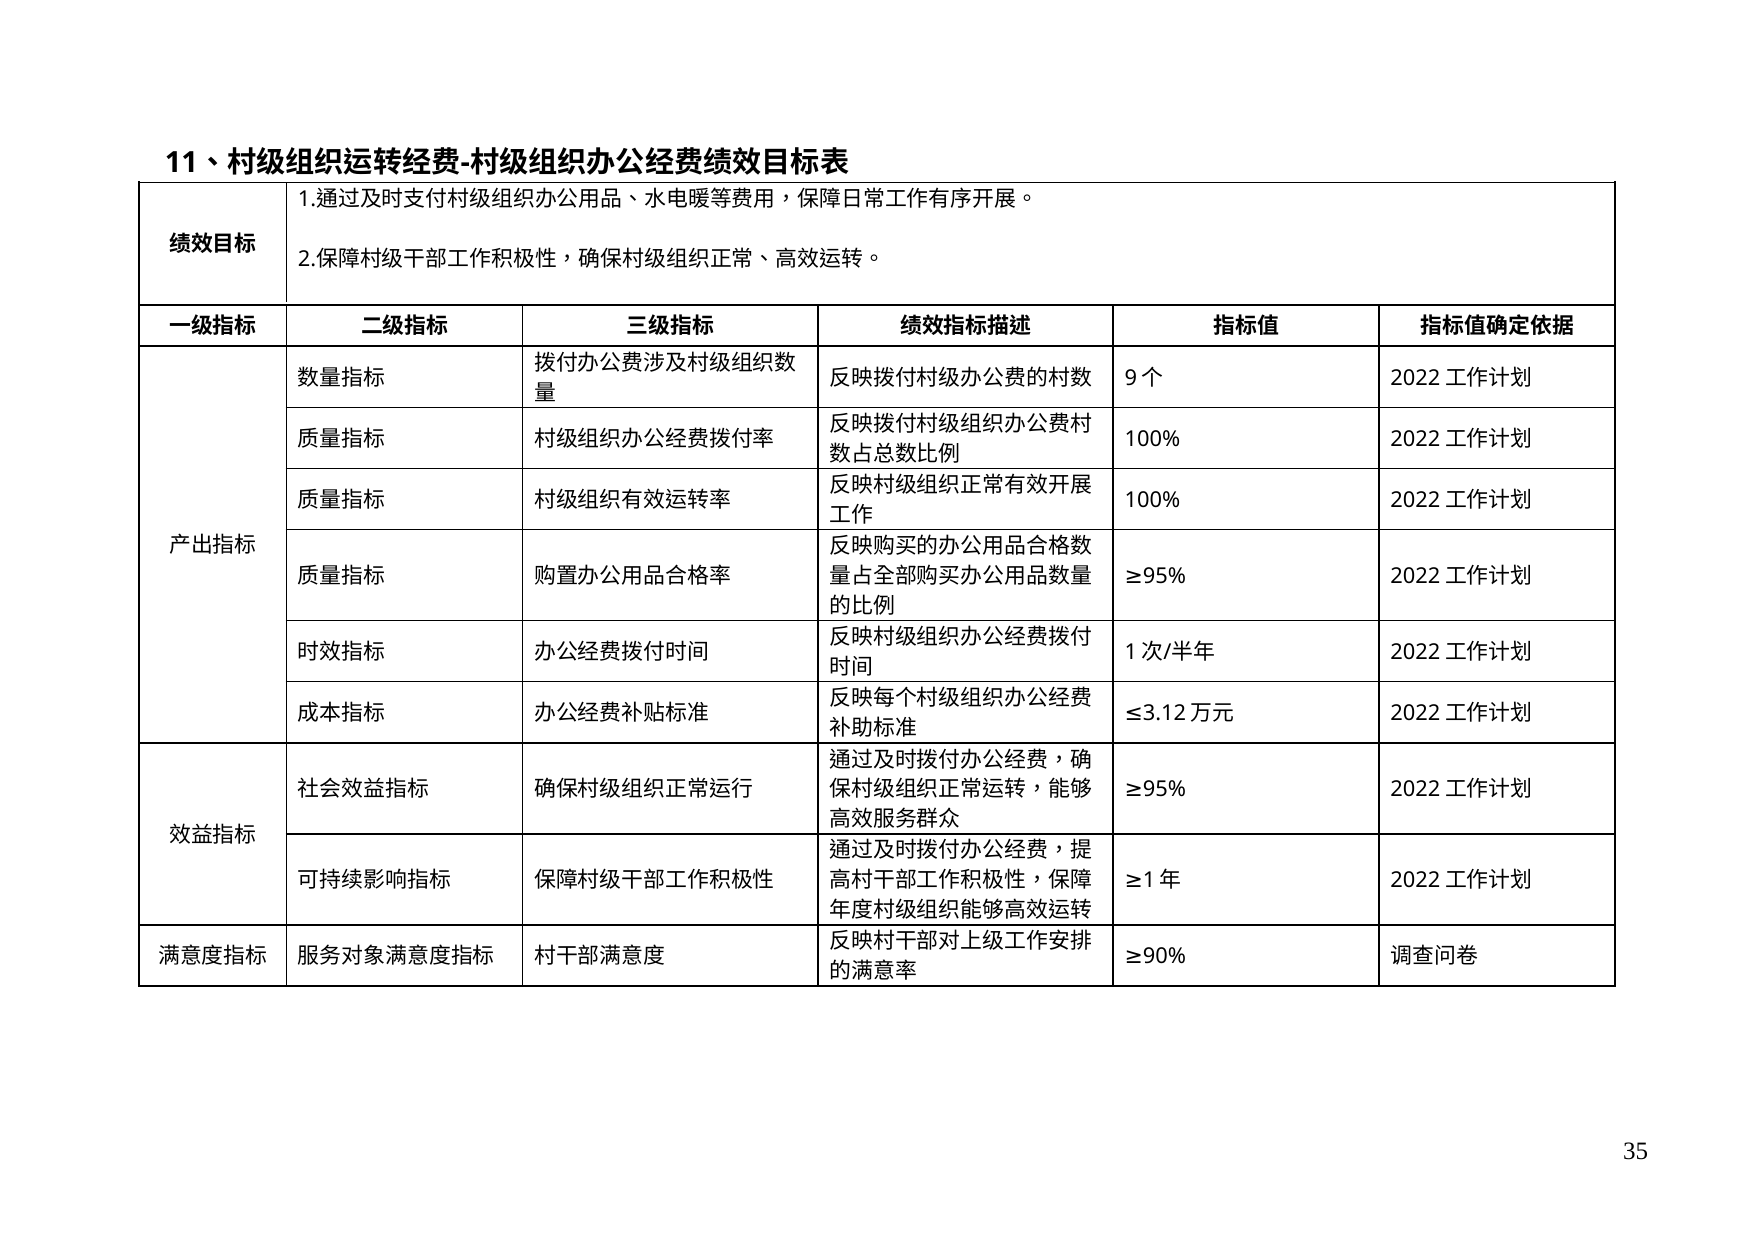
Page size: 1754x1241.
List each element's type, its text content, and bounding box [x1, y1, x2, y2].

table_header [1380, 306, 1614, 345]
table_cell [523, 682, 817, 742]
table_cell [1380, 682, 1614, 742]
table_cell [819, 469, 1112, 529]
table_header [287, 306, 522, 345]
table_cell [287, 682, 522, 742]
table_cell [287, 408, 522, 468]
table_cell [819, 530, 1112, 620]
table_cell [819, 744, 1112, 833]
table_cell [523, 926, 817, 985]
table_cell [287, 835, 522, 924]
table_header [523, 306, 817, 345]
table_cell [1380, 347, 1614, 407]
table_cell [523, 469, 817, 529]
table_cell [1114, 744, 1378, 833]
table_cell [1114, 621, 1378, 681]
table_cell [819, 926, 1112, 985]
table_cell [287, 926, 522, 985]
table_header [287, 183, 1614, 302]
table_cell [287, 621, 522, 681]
text 11、村级组织运转经费-村级组织办公经费绩效目标表 [106, 142, 1648, 181]
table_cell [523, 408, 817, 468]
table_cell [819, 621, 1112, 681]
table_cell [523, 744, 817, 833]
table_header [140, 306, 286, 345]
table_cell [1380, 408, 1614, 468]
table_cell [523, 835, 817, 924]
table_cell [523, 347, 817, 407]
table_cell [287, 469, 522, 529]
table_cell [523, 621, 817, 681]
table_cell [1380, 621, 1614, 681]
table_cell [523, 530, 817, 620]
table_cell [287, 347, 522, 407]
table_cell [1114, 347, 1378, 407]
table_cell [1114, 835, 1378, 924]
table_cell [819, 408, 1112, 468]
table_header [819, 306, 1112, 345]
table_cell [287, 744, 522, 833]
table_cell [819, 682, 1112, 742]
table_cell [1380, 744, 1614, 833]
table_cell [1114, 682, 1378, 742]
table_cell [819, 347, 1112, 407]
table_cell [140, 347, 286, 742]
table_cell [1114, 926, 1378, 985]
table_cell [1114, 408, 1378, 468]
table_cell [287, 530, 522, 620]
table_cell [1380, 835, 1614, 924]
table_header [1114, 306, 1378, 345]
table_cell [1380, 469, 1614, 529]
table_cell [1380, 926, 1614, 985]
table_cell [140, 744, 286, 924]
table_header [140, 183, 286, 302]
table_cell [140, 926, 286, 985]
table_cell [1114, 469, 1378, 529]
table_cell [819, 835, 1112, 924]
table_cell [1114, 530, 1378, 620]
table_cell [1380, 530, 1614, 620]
